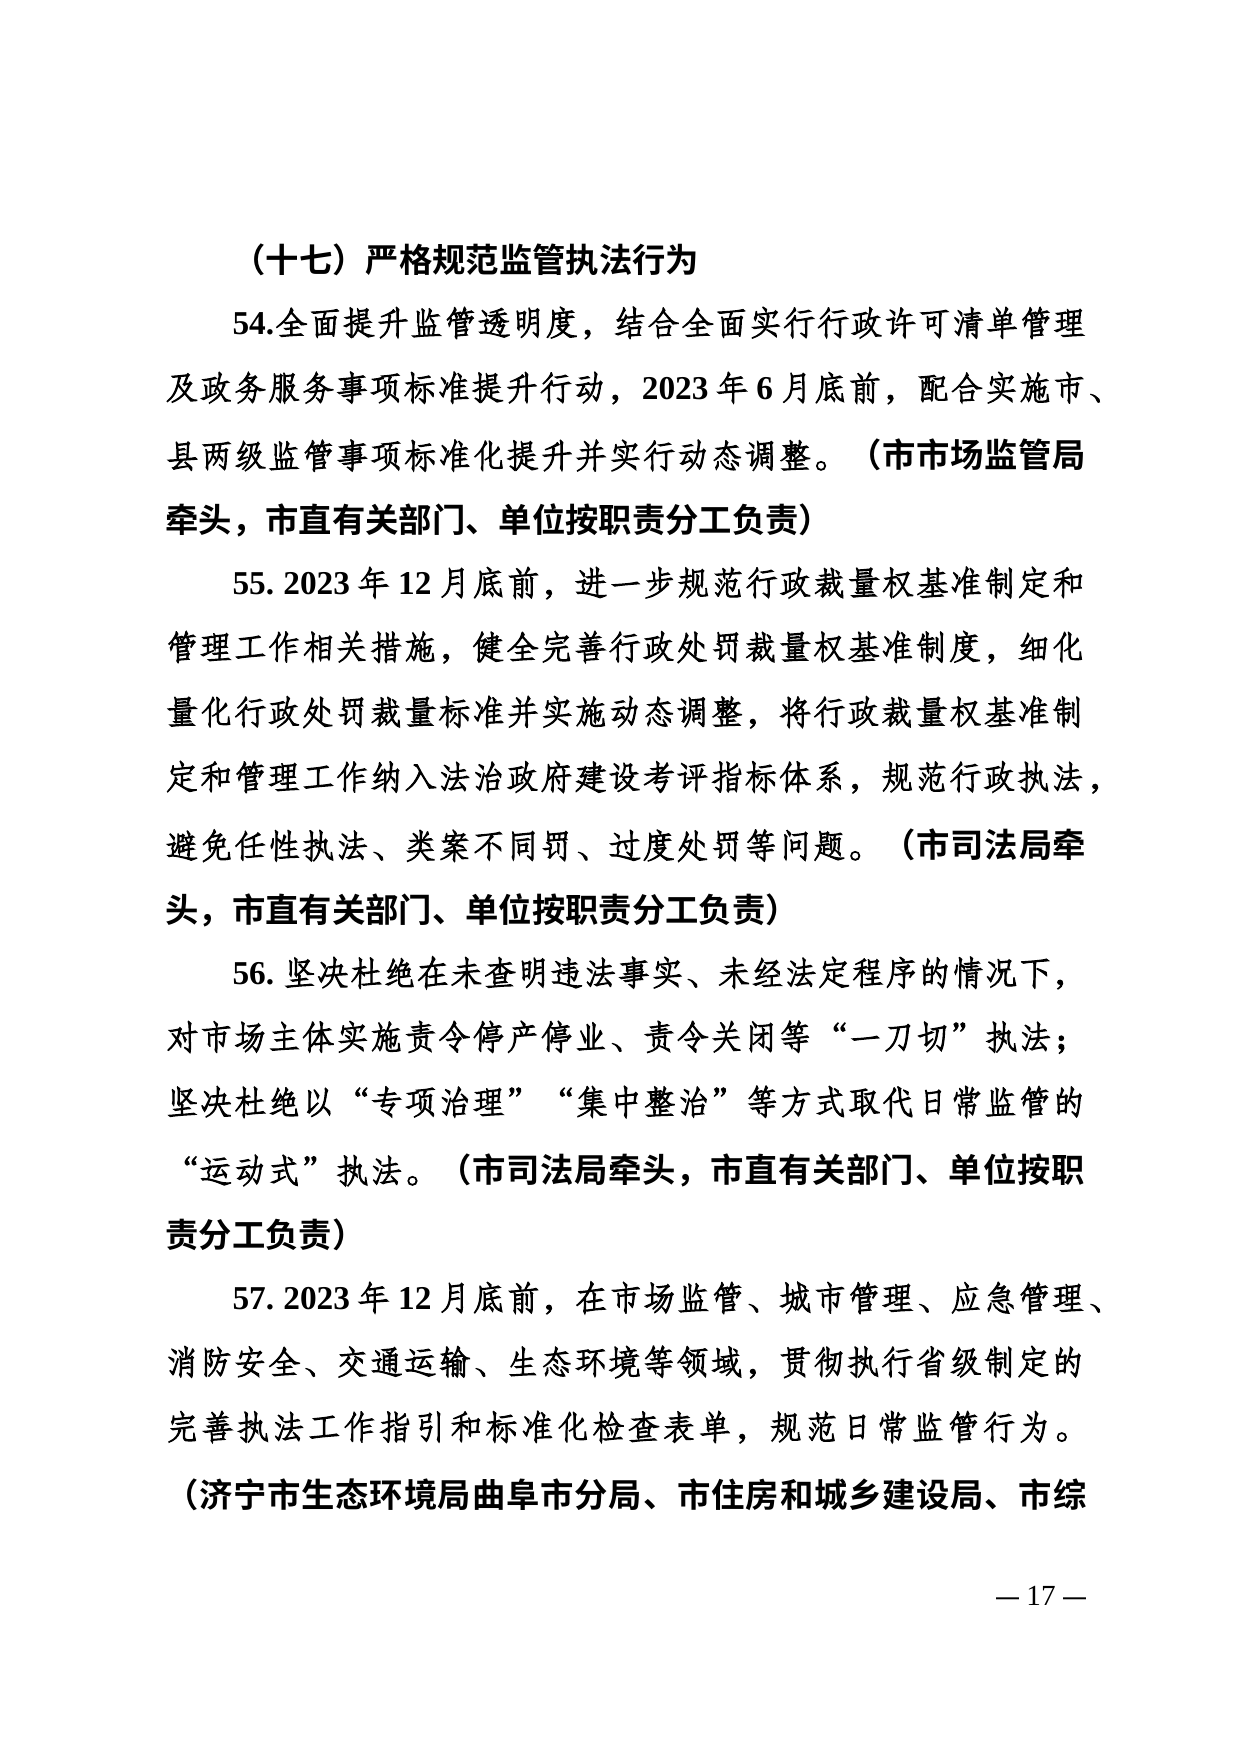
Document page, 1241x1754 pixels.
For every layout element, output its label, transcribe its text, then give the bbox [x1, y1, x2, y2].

text 56. 坚决杜绝在未查明违法事实、未经法定程序的情况下，对市场主体实施责令停产停业、责令关闭等“一刀切”执法；坚决杜绝以“专项治理”“集中整治”等方式取代日常监管的“运动式”执法。（市司法局牵头，市直有关部门、单位按职责分工负责） [165, 940, 1087, 1265]
text （十七）严格规范监管执法行为 [165, 225, 1087, 290]
text 55. 2023年12月底前，进一步规范行政裁量权基准制定和管理工作相关措施，健全完善行政处罚裁量权基准制度，细化量化行政处罚裁量标准并实施动态调整，将行政裁量权基准制定和管理工作纳入法治政府建设考评指标体系，规范行政执法，避免任性执法、类案不同罚、过度处罚等问题。（市司法局牵头，市直有关部门、单位按职责分工负责） [165, 550, 1087, 940]
text 54.全面提升监管透明度，结合全面实行行政许可清单管理及政务服务事项标准提升行动，2023年6月底前，配合实施市、县两级监管事项标准化提升并实行动态调整。（市市场监管局牵头，市直有关部门、单位按职责分工负责） [165, 290, 1087, 550]
